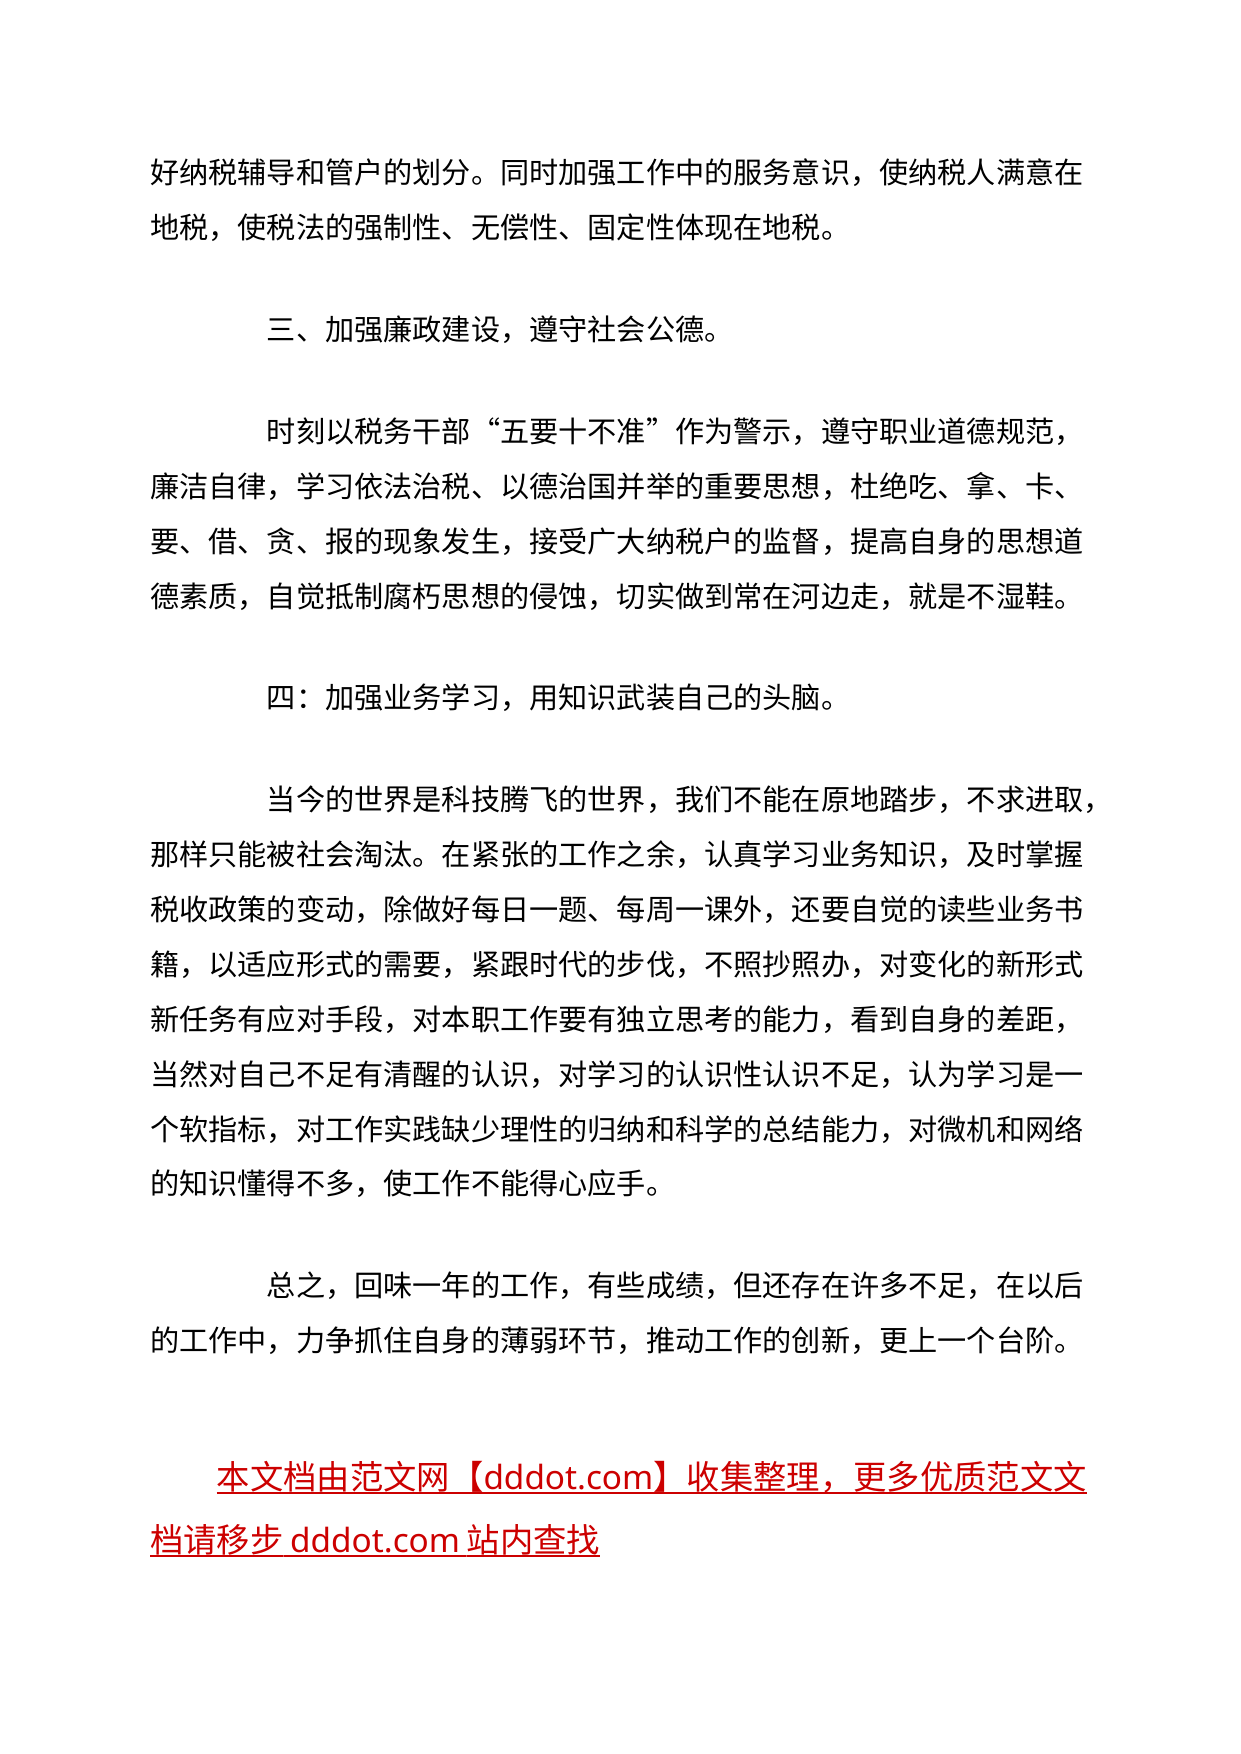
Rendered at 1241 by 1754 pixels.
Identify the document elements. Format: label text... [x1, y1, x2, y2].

text 时刻以税务干部“五要十不准”作为警示，遵守职业道德规范，廉洁自律，学习依法治税、以德治国并举的重要思想，杜绝吃、拿、卡、要、借、贪、报的现象发生，接受广大纳税户的监督，提高自身的思想道德素质，自觉抵制腐朽思想的侵蚀，切实做到常在河边走，就是不湿鞋。 [150, 408, 1090, 615]
text 总之，回味一年的工作，有些成绩，但还存在许多不足，在以后的工作中，力争抓住自身的薄弱环节，推动工作的创新，更上一个台阶。 [150, 1263, 1090, 1360]
text 三、加强廉政建设，遵守社会公德。 [150, 307, 1090, 349]
text 当今的世界是科技腾飞的世界，我们不能在原地踏步，不求进取，那样只能被社会淘汰。在紧张的工作之余，认真学习业务知识，及时掌握税收政策的变动，除做好每日一题、每周一课外，还要自觉的读些业务书籍，以适应形式的需要，紧跟时代的步伐，不照抄照办，对变化的新形式新任务有应对手段，对本职工作要有独立思考的能力，看到自身的差距，当然对自己不足有清醒的认识，对学习的认识性认识不足，认为学习是一个软指标，对工作实践缺少理性的归纳和科学的总结能力，对微机和网络的知识懂得不多，使工作不能得心应手。 [150, 777, 1090, 1203]
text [150, 150, 1090, 247]
text 四：加强业务学习，用知识武装自己的头脑。 [150, 675, 1090, 717]
text 本文档由范文网【dddot.com】收集整理，更多优质范文文档请移步dddot.com站内查找 [150, 1451, 1090, 1562]
